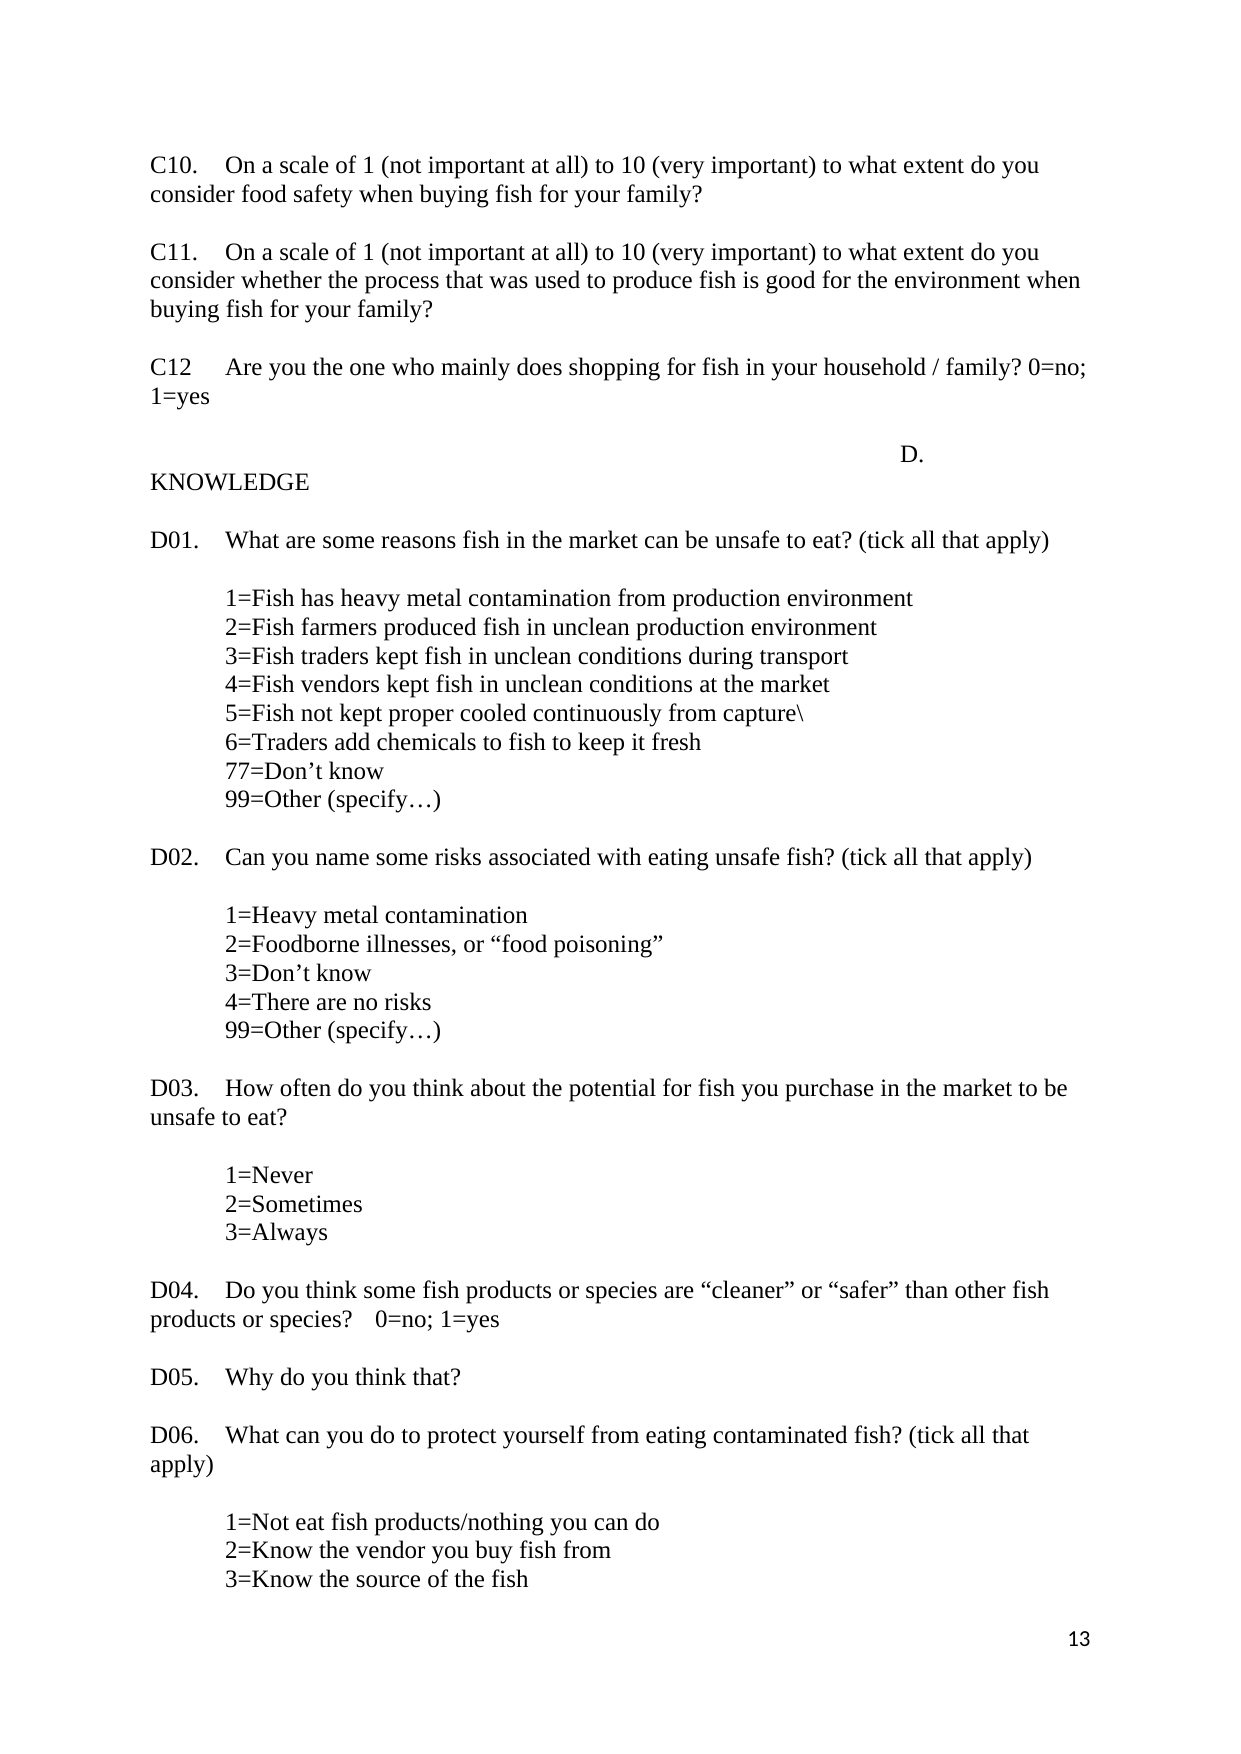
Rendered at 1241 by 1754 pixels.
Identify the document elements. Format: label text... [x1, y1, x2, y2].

text 99=Other (specify…) [225, 1015, 1090, 1044]
text 2=Fish farmers produced fish in unclean production environment [225, 612, 1090, 641]
text C11. On a scale of 1 (not important at all) to 10 (very important) to what extent do you consider whether the process that was used to produce fish is good for the environment when buying fish for your family? [150, 237, 1090, 323]
text 1=Never [225, 1160, 1090, 1189]
text 2=Know the vendor you buy fish from [225, 1535, 1090, 1564]
text 1=Not eat fish products/nothing you can do [225, 1507, 1090, 1535]
text C12 Are you the one who mainly does shopping for fish in your household / family? 0=no; 1=yes [150, 352, 1090, 409]
text 4=There are no risks [225, 987, 1090, 1015]
text C10. On a scale of 1 (not important at all) to 10 (very important) to what extent do you consider food safety when buying fish for your family? [150, 150, 1090, 207]
text 6=Traders add chemicals to fish to keep it fresh [225, 727, 1090, 756]
text D. KNOWLEDGE [150, 439, 1090, 496]
text D06. What can you do to protect yourself from eating contaminated fish? (tick all that apply) [150, 1420, 1090, 1477]
text 5=Fish not kept proper cooled continuously from capture\ [225, 698, 1090, 727]
text 3=Know the source of the fish [225, 1564, 1090, 1593]
text 2=Foodborne illnesses, or “food poisoning” [225, 929, 1090, 958]
text 4=Fish vendors kept fish in unclean conditions at the market [225, 669, 1090, 698]
text 3=Fish traders kept fish in unclean conditions during transport [225, 641, 1090, 669]
text D01. What are some reasons fish in the market can be unsafe to eat? (tick all that apply) [150, 525, 1090, 554]
text 77=Don’t know [225, 756, 1090, 784]
text 1=Heavy metal contamination [225, 900, 1090, 929]
text D04. Do you think some fish products or species are “cleaner” or “safer” than other fish products or species? 0=no; 1=yes [150, 1275, 1090, 1333]
text 99=Other (specify…) [225, 784, 1090, 813]
text D03. How often do you think about the potential for fish you purchase in the market to be unsafe to eat? [150, 1073, 1090, 1131]
text 3=Don’t know [225, 958, 1090, 987]
text 3=Always [225, 1217, 1090, 1246]
text D05. Why do you think that? [150, 1362, 1090, 1391]
text 2=Sometimes [225, 1189, 1090, 1217]
text 1=Fish has heavy metal contamination from production environment [225, 583, 1090, 612]
text D02. Can you name some risks associated with eating unsafe fish? (tick all that apply) [150, 842, 1090, 871]
